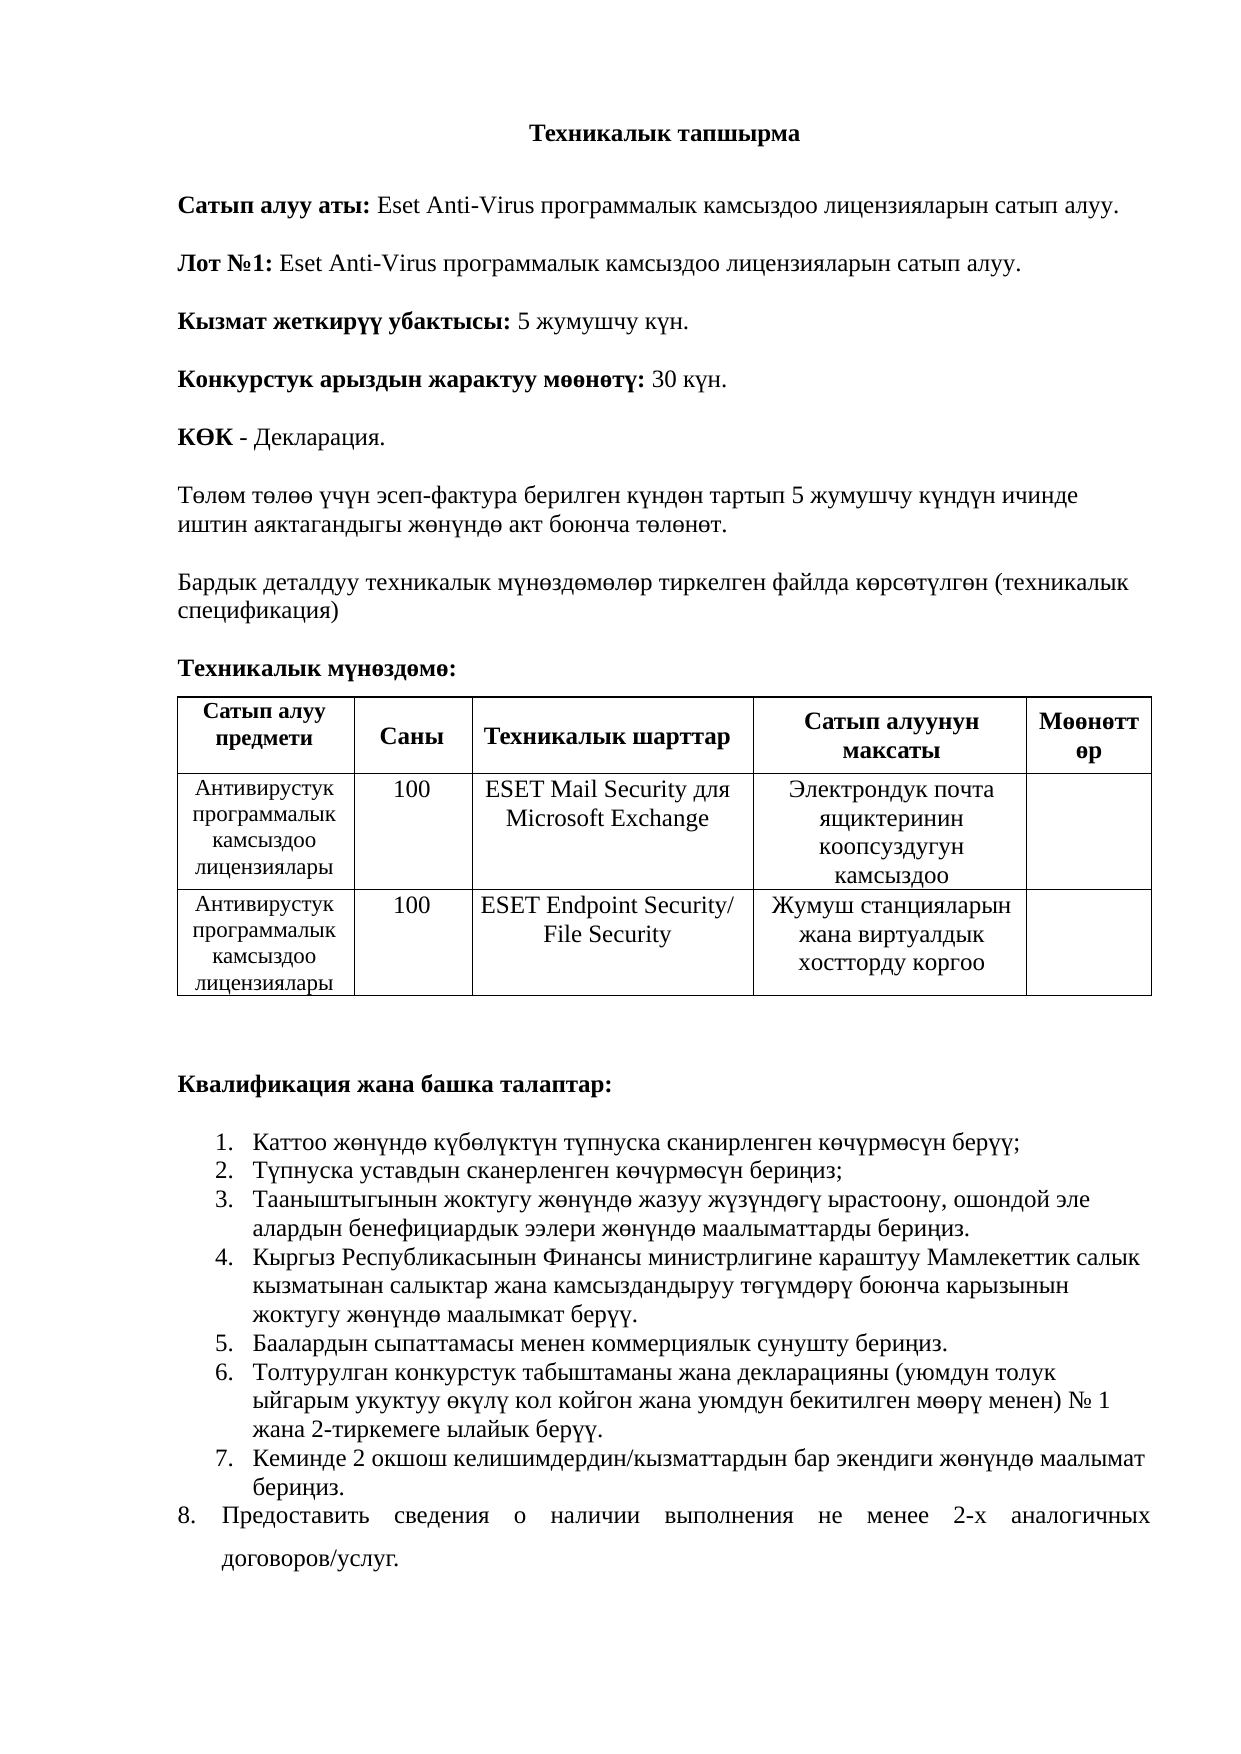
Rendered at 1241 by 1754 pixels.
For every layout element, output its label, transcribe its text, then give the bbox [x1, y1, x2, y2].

list Кеминде 2 окшош келишимдердин/кызматтардын бар экендиги жөнүндө маалымат бериңиз. [215, 1443, 1152, 1500]
table_cell [1027, 890, 1151, 995]
text Төлөм төлөө үчүн эсеп-фактура берилген күндөн тартып 5 жумушчу күндүн ичинде иштин аяктагандыгы жөнүндө акт боюнча төлөнөт. [177, 480, 1152, 537]
list Баалардын сыпаттамасы менен коммерциялык сунушту бериңиз. [215, 1328, 1152, 1357]
table_header Сатып алуу предмети [178, 698, 354, 773]
text Лот №1: Eset Anti-Virus программалык камсыздоо лицензияларын сатып алуу. [177, 248, 1152, 277]
table_cell 100 [355, 890, 472, 995]
table_header Техникалык шарттар [473, 698, 753, 773]
list Предоставить сведения о наличии выполнения не менее 2-х аналогичных договоров/услуг. [177, 1500, 1152, 1572]
table_cell [1027, 774, 1151, 889]
list Кыргыз Республикасынын Финансы министрлигине караштуу Мамлекеттик салык кызматынан салыктар жана камсыздандыруу төгүмдөрү боюнча карызынын жоктугу жөнүндө маалымкат берүү. [215, 1242, 1152, 1328]
text Сатып алуу аты: Eset Anti-Virus программалык камсыздоо лицензияларын сатып алуу. [177, 190, 1152, 219]
table_header Саны [355, 698, 472, 773]
table_cell ESET Endpoint Security/ File Security [473, 890, 753, 995]
list Каттоо жөнүндө күбөлүктүн түпнуска сканирленген көчүрмөсүн берүү; [215, 1127, 1152, 1155]
text Кызмат жеткирүү убактысы: 5 жумушчу күн. [177, 306, 1152, 335]
text КӨК - Декларация. [177, 422, 1152, 451]
table_cell 100 [355, 774, 472, 889]
list Толтурулган конкурстук табыштаманы жана декларацияны (уюмдун толук ыйгарым укуктуу өкүлү кол койгон жана уюмдун бекитилген мөөрү менен) № 1 жана 2-тиркемеге ылайык берүү. [215, 1357, 1152, 1443]
list Тааныштыгынын жоктугу жөнүндө жазуу жүзүндөгү ырастоону, ошондой эле алардын бенефициардык ээлери жөнүндө маалыматтарды бериңиз. [215, 1184, 1152, 1242]
text Техникалык тапшырма [177, 118, 1152, 147]
table_cell ESET Mail Security для Microsoft Exchange [473, 774, 753, 889]
text Техникалык мүнөздөмө: [177, 653, 1152, 682]
table_cell Жумуш станцияларын жана виртуалдык хостторду коргоо [754, 890, 1026, 995]
table_cell Электрондук почта ящиктеринин коопсуздугун камсыздоо [754, 774, 1026, 889]
table_cell Антивирустук программалык камсыздоо лицензиялары [178, 774, 354, 889]
text Конкурстук арыздын жарактуу мөөнөтү: 30 күн. [177, 364, 1152, 393]
table_cell Антивирустук программалык камсыздоо лицензиялары [178, 890, 354, 995]
table_header Мөөнөттөр [1027, 698, 1151, 773]
text Квалификация жана башка талаптар: [177, 1069, 1152, 1097]
list Түпнуска уставдын сканерленген көчүрмөсүн бериңиз; [215, 1155, 1152, 1184]
table_header Сатып алуунун максаты [754, 698, 1026, 773]
text Бардык деталдуу техникалык мүнөздөмөлөр тиркелген файлда көрсөтүлгөн (техникалык спецификация) [177, 567, 1152, 624]
